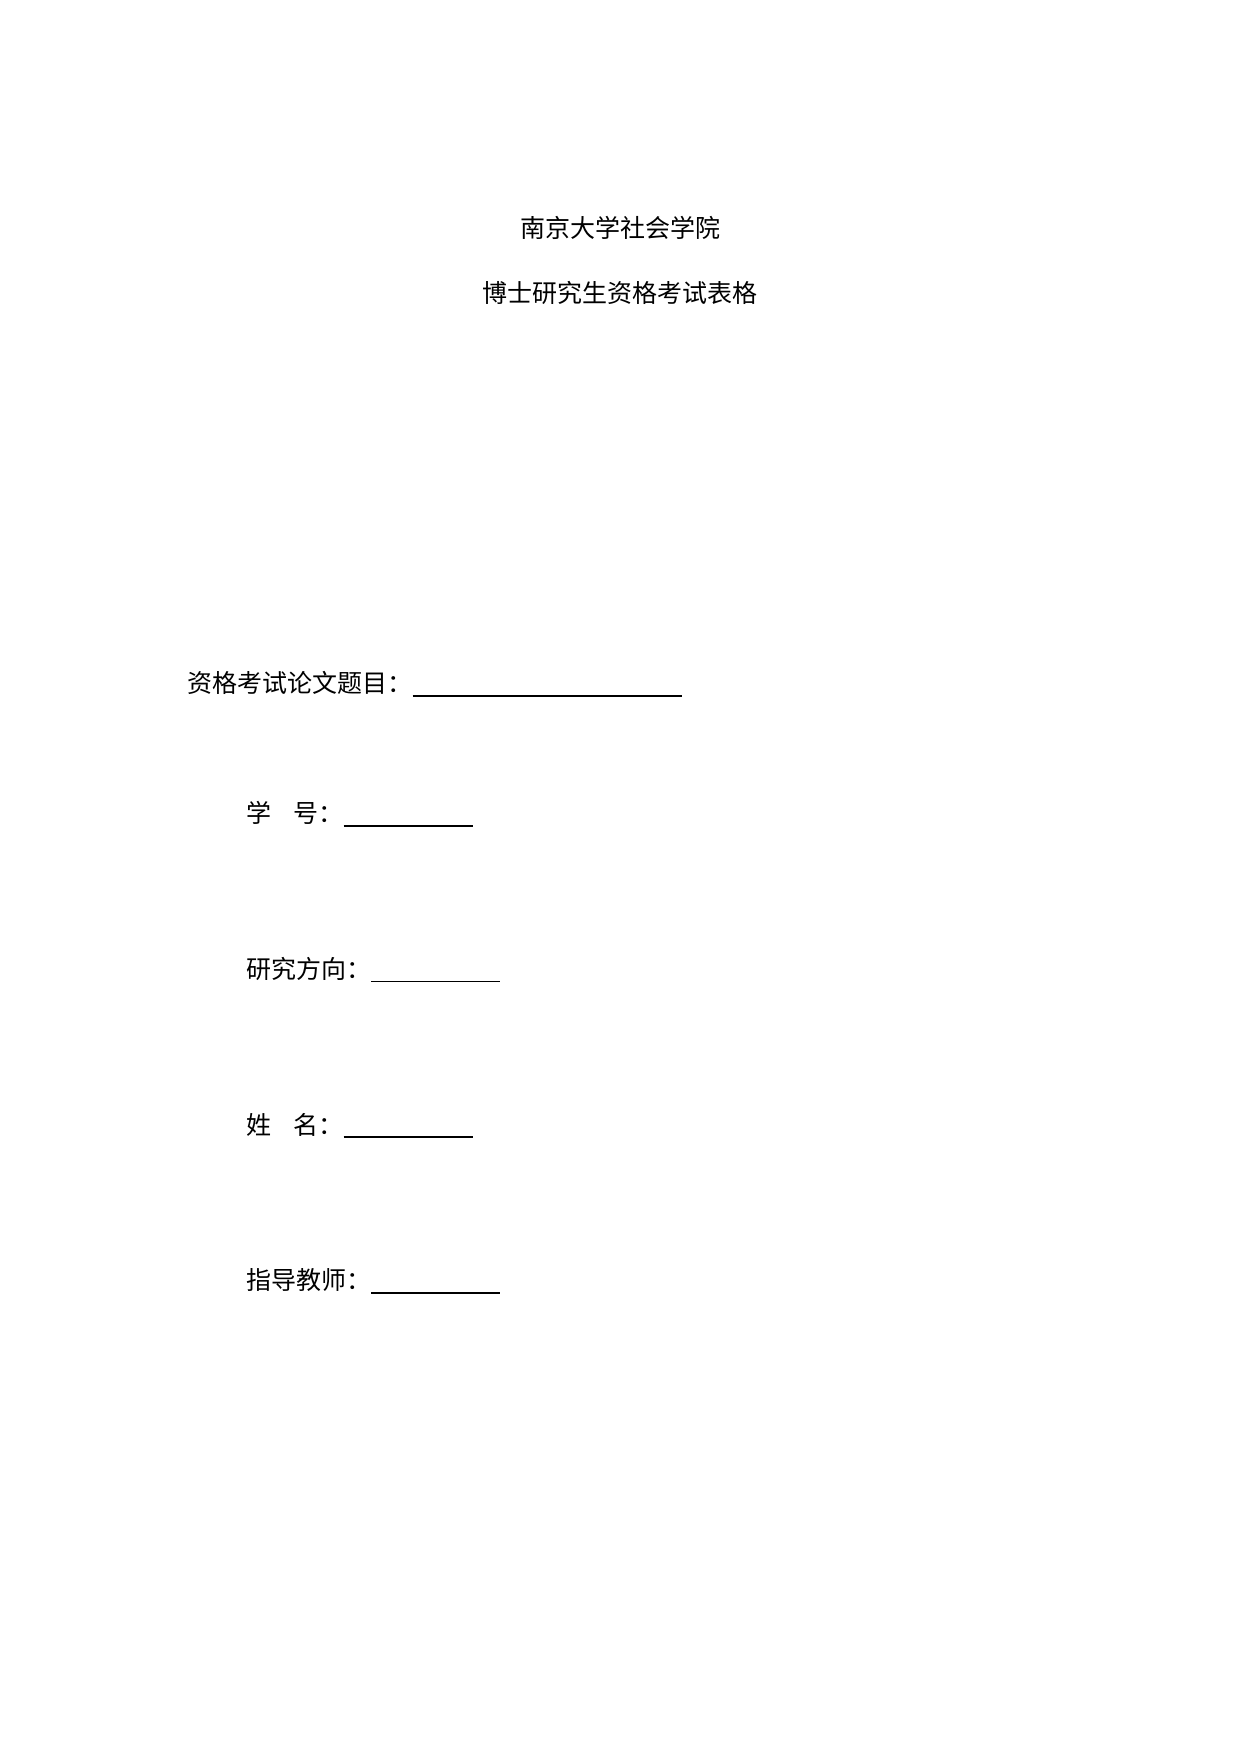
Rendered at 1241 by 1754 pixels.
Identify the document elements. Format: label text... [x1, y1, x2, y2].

text 学 号： [187, 779, 1053, 844]
text 研究方向： [187, 935, 1053, 1000]
text 指导教师： [187, 1246, 1053, 1311]
text 姓 名： [187, 1091, 1053, 1156]
text 博士研究生资格考试表格 [187, 259, 1053, 324]
text 南京大学社会学院 [187, 194, 1053, 259]
text 资格考试论文题目： [187, 649, 1053, 714]
